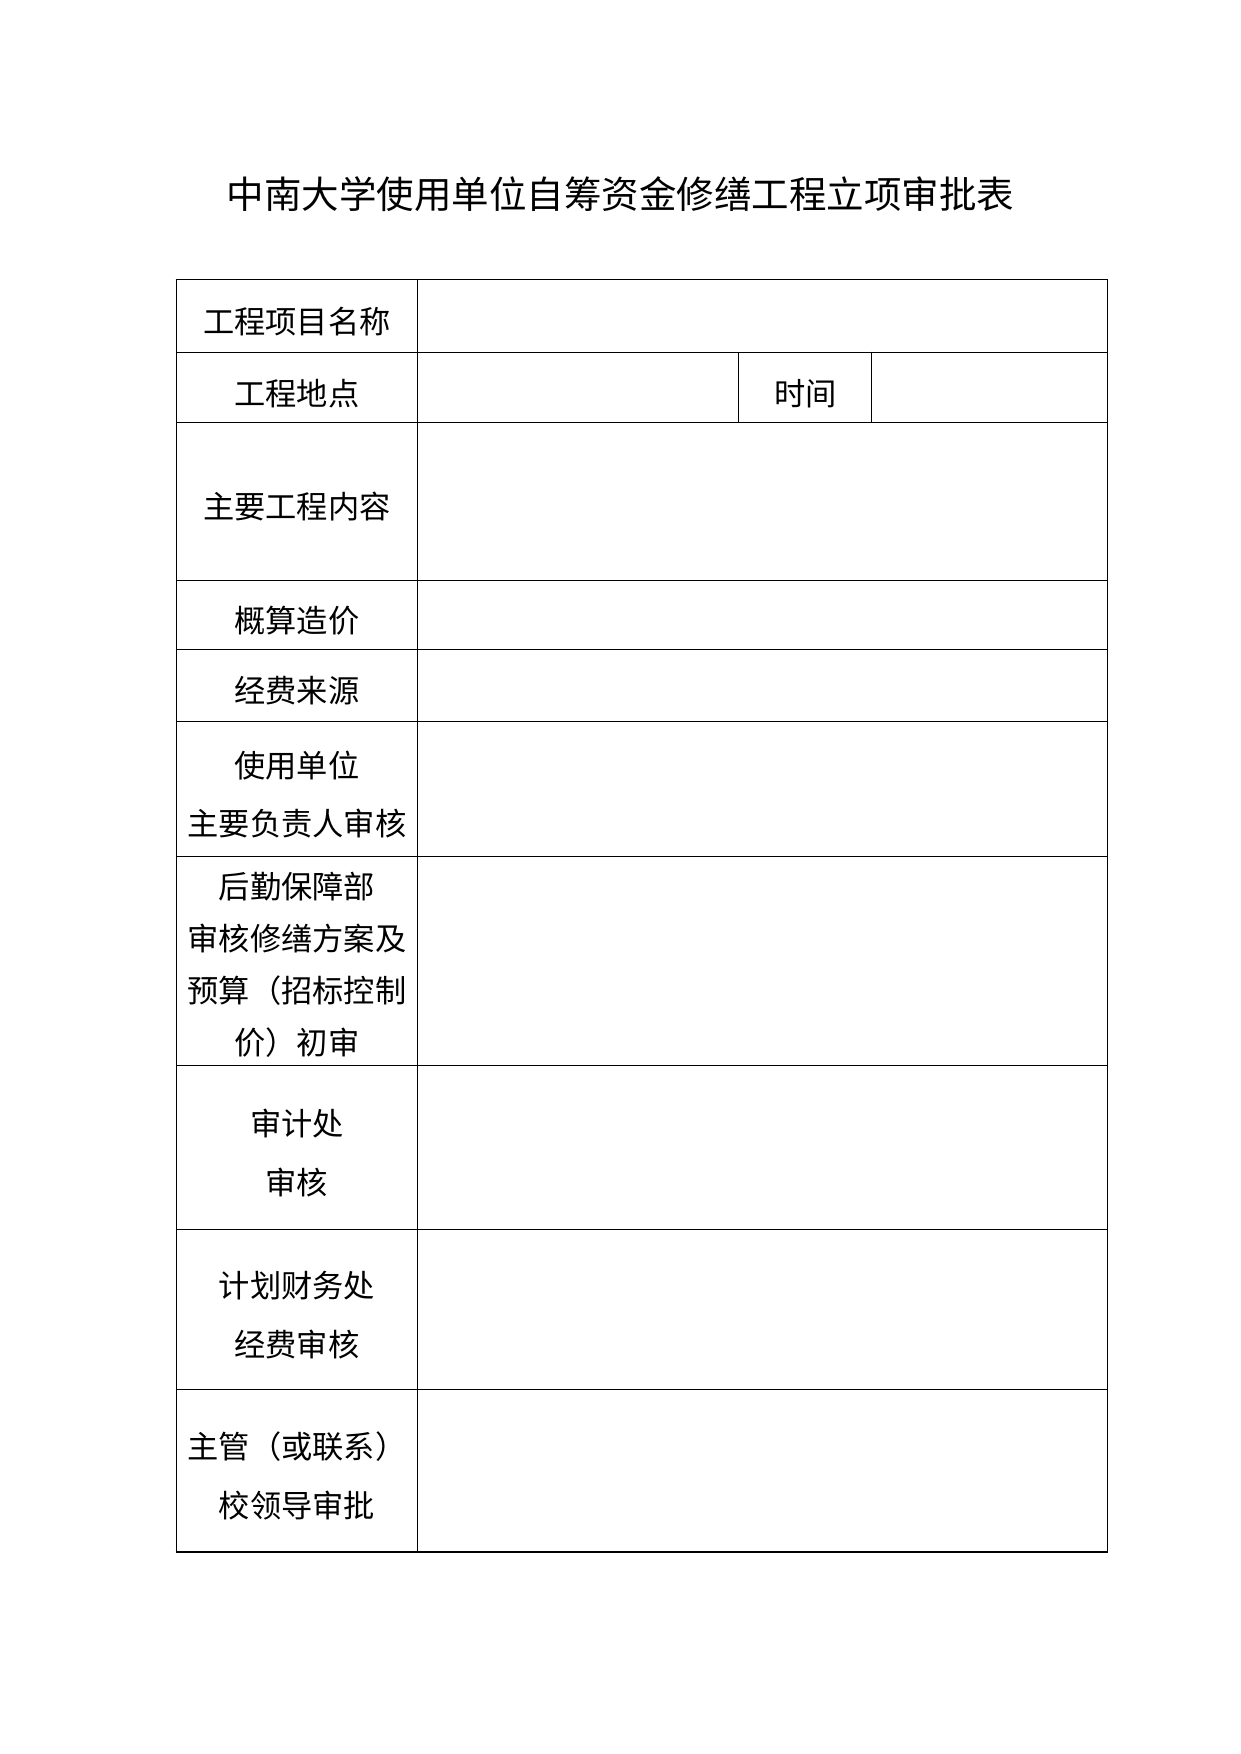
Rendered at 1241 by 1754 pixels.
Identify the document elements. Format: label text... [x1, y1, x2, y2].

table_cell 概算造价 [177, 581, 417, 649]
table_cell 使用单位 主要负责人审核 [177, 722, 417, 856]
table_cell [418, 650, 1107, 721]
table_cell 主管（或联系）校领导审批 [177, 1390, 417, 1551]
table_header [418, 280, 1107, 352]
table_cell 计划财务处 经费审核 [177, 1230, 417, 1388]
table_cell [418, 353, 738, 422]
table_cell [418, 722, 1107, 856]
table_cell 后勤保障部 审核修缮方案及预算（招标控制价）初审 [177, 857, 417, 1065]
table_cell [872, 353, 1107, 422]
table_cell [418, 857, 1107, 1065]
table_cell [418, 581, 1107, 649]
table_cell [418, 1230, 1107, 1388]
table_cell 时间 [739, 353, 871, 422]
text 中南大学使用单位自筹资金修缮工程立项审批表 [187, 162, 1053, 220]
table_cell 工程地点 [177, 353, 417, 422]
table_header 工程项目名称 [177, 280, 417, 352]
table_cell [418, 1390, 1107, 1551]
table_cell 审计处 审核 [177, 1066, 417, 1229]
table_cell [418, 423, 1107, 580]
table_cell 经费来源 [177, 650, 417, 721]
table_cell 主要工程内容 [177, 423, 417, 580]
table_cell [418, 1066, 1107, 1229]
